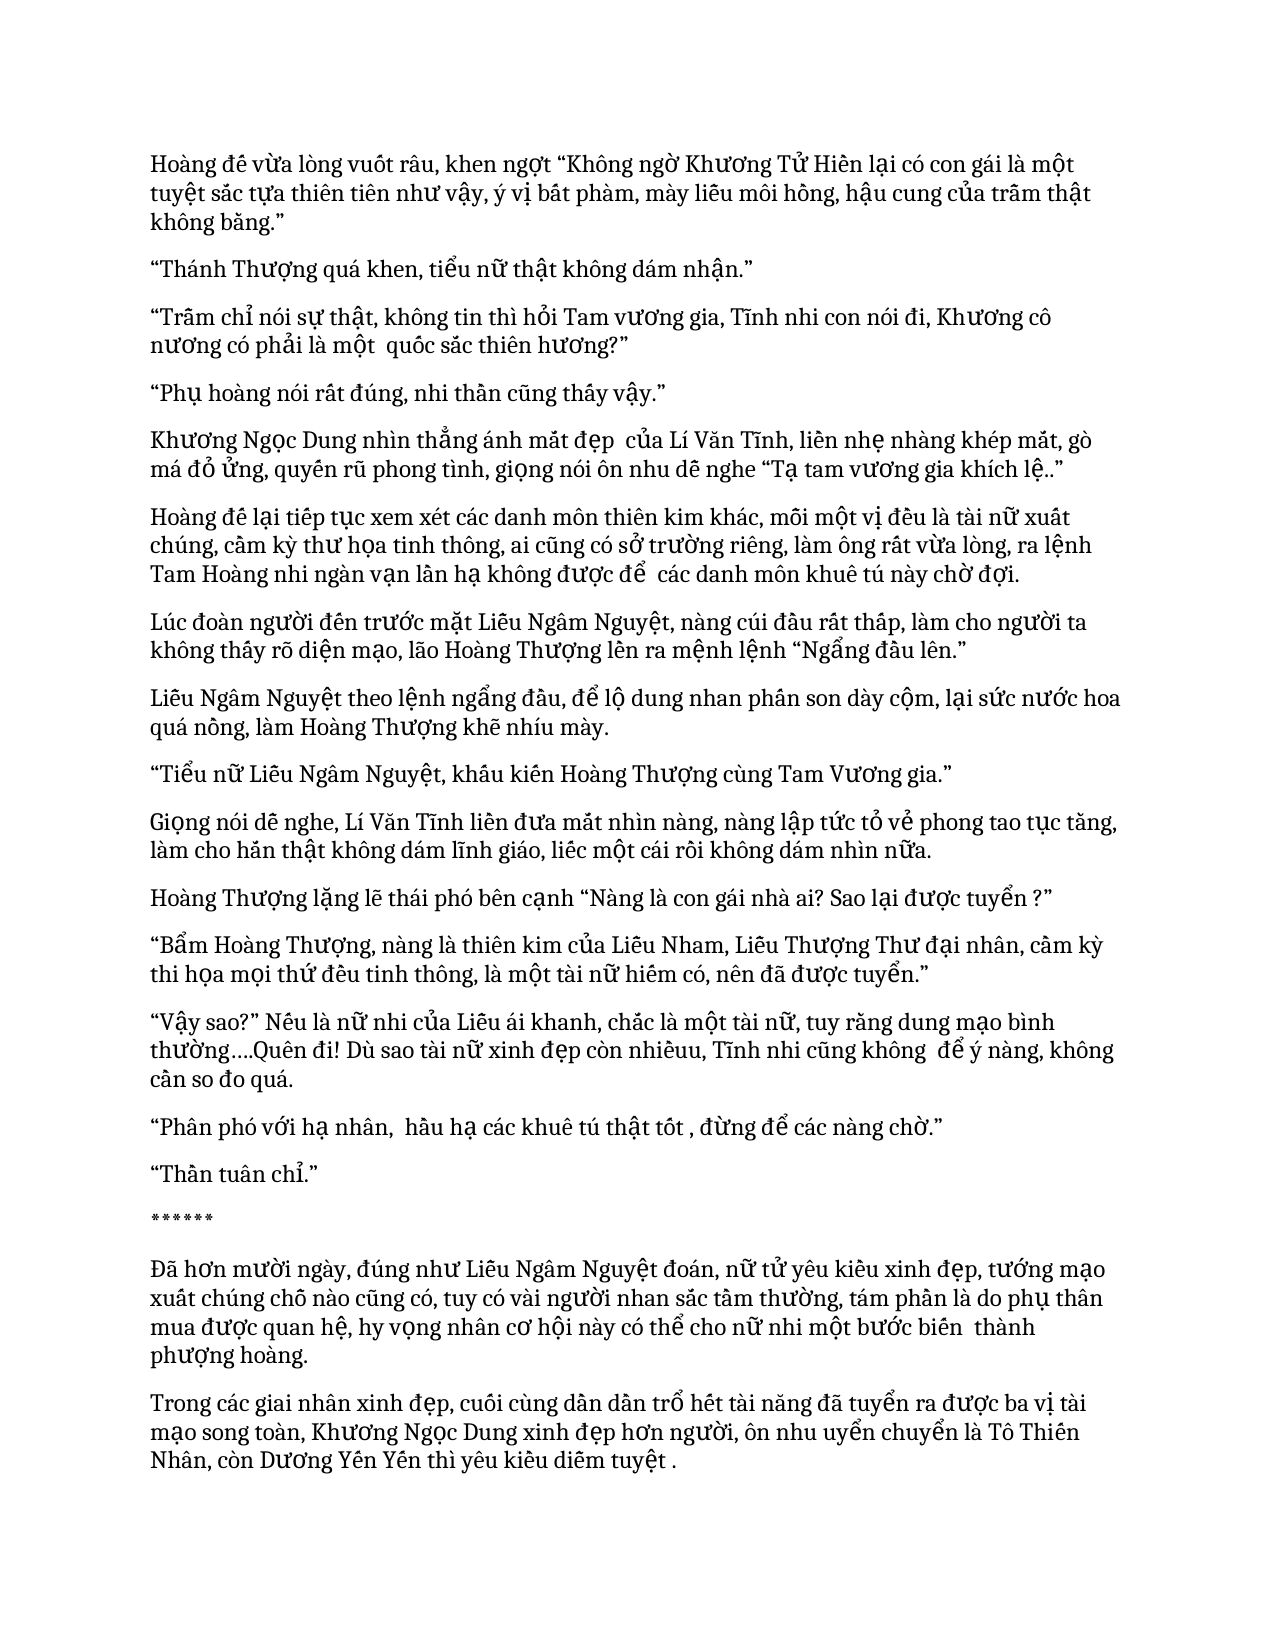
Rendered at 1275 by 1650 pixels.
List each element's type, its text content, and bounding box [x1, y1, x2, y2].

text Khương Ngọc Dung nhìn thẳng ánh mắt đẹp của Lí Văn Tĩnh, liền nhẹ nhàng khép mắt, gò má đỏ ửng, quyến rũ phong tình, giọng nói ôn nhu dễ nghe “Tạ tam vương gia khích lệ..” [150, 426, 1125, 484]
text Trong các giai nhân xinh đẹp, cuối cùng dần dần trổ hết tài năng đã tuyển ra được ba vị tài mạo song toàn, Khương Ngọc Dung xinh đẹp hơn người, ôn nhu uyển chuyển là Tô Thiến Nhân, còn Dương Yến Yến thì yêu kiều diễm tuyệt . [150, 1389, 1125, 1475]
text Hoàng Thượng lặng lẽ thái phó bên cạnh “Nàng là con gái nhà ai? Sao lại được tuyển ?” [150, 884, 1125, 912]
text Giọng nói dễ nghe, Lí Văn Tĩnh liền đưa mắt nhìn nàng, nàng lập tức tỏ vẻ phong tao tục tằng, làm cho hắn thật không dám lĩnh giáo, liếc một cái rồi không dám nhìn nữa. [150, 807, 1125, 865]
text “Phụ hoàng nói rất đúng, nhi thần cũng thấy vậy.” [150, 379, 1125, 407]
text “Trẫm chỉ nói sự thật, không tin thì hỏi Tam vương gia, Tĩnh nhi con nói đi, Khương cô nương có phải là một quốc sắc thiên hương?” [150, 302, 1125, 360]
text Hoàng đế lại tiếp tục xem xét các danh môn thiên kim khác, mỗi một vị đều là tài nữ xuất chúng, cầm kỳ thư họa tinh thông, ai cũng có sở trường riêng, làm ông rất vừa lòng, ra lệnh Tam Hoàng nhi ngàn vạn lần hạ không được để các danh môn khuê tú này chờ đợi. [150, 502, 1125, 589]
text “Vậy sao?” Nếu là nữ nhi của Liễu ái khanh, chắc là một tài nữ, tuy rằng dung mạo bình thường….Quên đi! Dù sao tài nữ xinh đẹp còn nhiềuu, Tĩnh nhi cũng không để ý nàng, không cần so đo quá. [150, 1007, 1125, 1094]
text “Thánh Thượng quá khen, tiểu nữ thật không dám nhận.” [150, 255, 1125, 284]
text “Tiểu nữ Liễu Ngâm Nguyệt, khấu kiến Hoàng Thượng cùng Tam Vương gia.” [150, 760, 1125, 789]
text Lúc đoàn người đến trước mặt Liễu Ngâm Nguyệt, nàng cúi đầu rất thấp, làm cho người ta không thấy rõ diện mạo, lão Hoàng Thượng lền ra mệnh lệnh “Ngẩng đầu lên.” [150, 607, 1125, 665]
text ****** [150, 1207, 1125, 1236]
text Hoàng đế vừa lòng vuốt râu, khen ngợt “Không ngờ Khương Tử Hiền lại có con gái là một tuyệt sắc tựa thiên tiên như vậy, ý vị bất phàm, mày liễu môi hồng, hậu cung của trẫm thật không bằng.” [150, 150, 1125, 236]
text “Bẩm Hoàng Thượng, nàng là thiên kim của Liễu Nham, Liễu Thượng Thư đại nhân, cầm kỳ thi họa mọi thứ đều tinh thông, là một tài nữ hiếm có, nên đã được tuyển.” [150, 931, 1125, 989]
text “Phân phó với hạ nhân, hầu hạ các khuê tú thật tốt , đừng để các nàng chờ.” [150, 1112, 1125, 1141]
text “Thần tuân chỉ.” [150, 1160, 1125, 1189]
text Liễu Ngâm Nguyệt theo lệnh ngẩng đầu, để lộ dung nhan phấn son dày cộm, lại sức nước hoa quá nồng, làm Hoàng Thượng khẽ nhíu mày. [150, 684, 1125, 741]
text Đã hơn mười ngày, đúng như Liễu Ngâm Nguyệt đoán, nữ tử yêu kiều xinh đẹp, tướng mạo xuất chúng chỗ nào cũng có, tuy có vài người nhan sắc tầm thường, tám phần là do phụ thân mua được quan hệ, hy vọng nhân cơ hội này có thể cho nữ nhi một bước biến thành phượng hoàng. [150, 1255, 1125, 1370]
